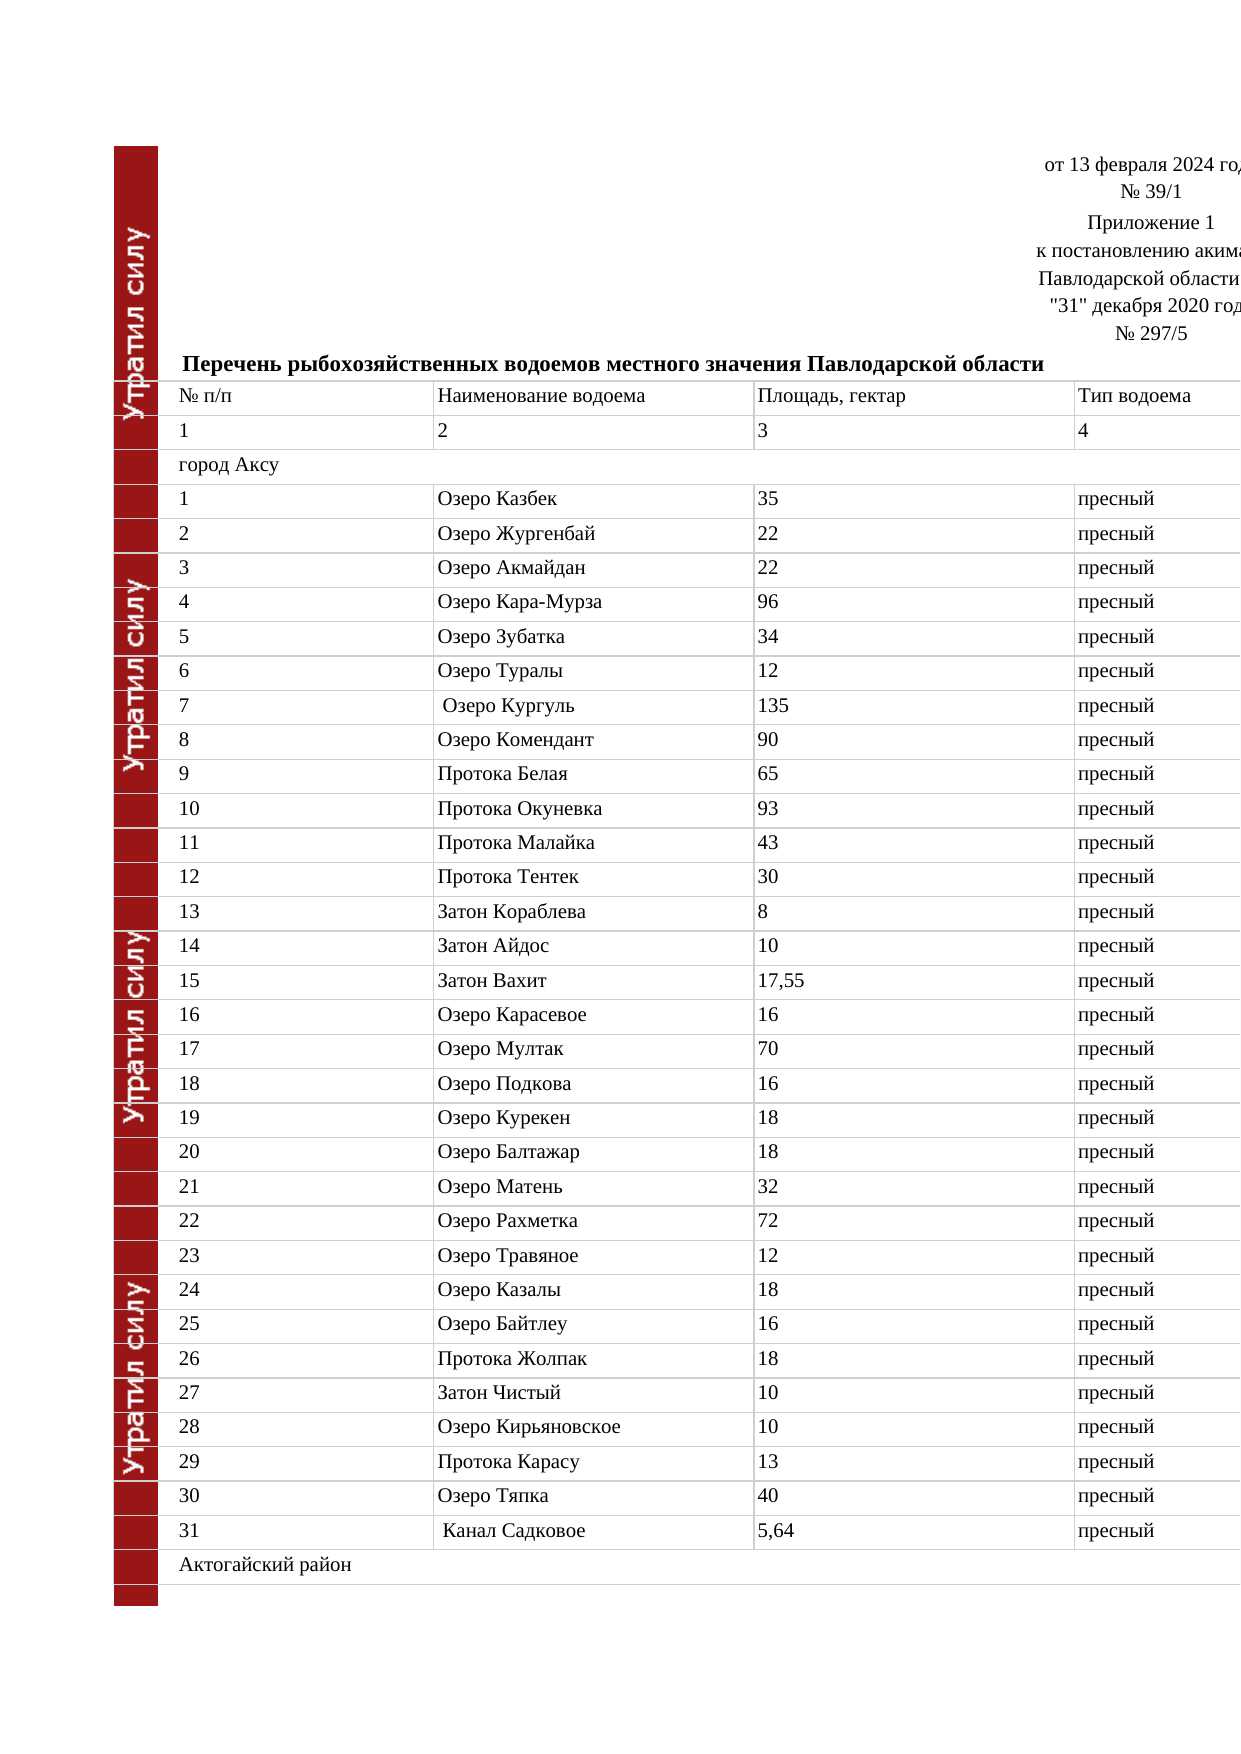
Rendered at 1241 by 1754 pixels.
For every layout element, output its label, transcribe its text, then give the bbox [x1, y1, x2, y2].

table_cell 93 [755, 794, 1074, 827]
table_cell 25 [114, 1310, 433, 1343]
table_cell 3 [755, 416, 1074, 449]
table_cell Озеро Акмайдан [434, 554, 753, 587]
table_cell 28 [114, 1413, 433, 1446]
table_cell 12 [114, 863, 433, 896]
table_cell пресный [1075, 1207, 1240, 1240]
table_cell 11 [114, 829, 433, 862]
table_cell Затон Айдос [434, 932, 753, 965]
table_cell [101, 209, 912, 350]
table_cell 6 [114, 657, 433, 690]
table_cell Протока Окуневка [434, 794, 753, 827]
table_cell 135 [755, 691, 1074, 724]
table_cell Озеро Карасевое [434, 1000, 753, 1033]
table_cell 5,64 [755, 1516, 1074, 1549]
table_cell 18 [114, 1069, 433, 1102]
table_cell пресный [1075, 1516, 1240, 1549]
table_cell пресный [1075, 1000, 1240, 1033]
table_header [101, 150, 912, 209]
table_cell 10 [755, 1379, 1074, 1412]
table_cell пресный [1075, 1241, 1240, 1274]
table_header № п/п [114, 382, 433, 415]
table_cell Затон Вахит [434, 966, 753, 999]
table_cell 40 [755, 1482, 1074, 1515]
table_cell пресный [1075, 1035, 1240, 1068]
table_cell 2 [434, 416, 753, 449]
table_header Тип водоема [1075, 382, 1240, 415]
table_cell Протока Жолпак [434, 1344, 753, 1377]
table_cell 21 [114, 1172, 433, 1205]
table_cell пресный [1075, 519, 1240, 552]
table_cell пресный [1075, 622, 1240, 655]
table_cell пресный [1075, 1172, 1240, 1205]
table_cell 22 [755, 554, 1074, 587]
table_cell 9 [114, 760, 433, 793]
table_cell 29 [114, 1447, 433, 1480]
table_cell 17 [114, 1035, 433, 1068]
picture [114, 376, 158, 380]
table_cell 2 [114, 519, 433, 552]
table_cell 31 [114, 1516, 433, 1549]
table_cell Озеро Травяное [434, 1241, 753, 1274]
table_cell пресный [1075, 691, 1240, 724]
table_cell Озеро Подкова [434, 1069, 753, 1102]
table_cell пресный [1075, 794, 1240, 827]
table_cell пресный [1075, 1447, 1240, 1480]
table_cell 16 [755, 1000, 1074, 1033]
table_cell 70 [755, 1035, 1074, 1068]
table_cell Протока Белая [434, 760, 753, 793]
table_cell 8 [114, 725, 433, 758]
table_cell Приложение 1 к постановлению акимата Павлодарской области от "31" декабря 2020 года № 297/5 [912, 209, 1240, 350]
table_cell Озеро Кирьяновское [434, 1413, 753, 1446]
table_cell пресный [1075, 932, 1240, 965]
table_cell Актогайский район [114, 1550, 1240, 1583]
table_cell 8 [755, 897, 1074, 930]
table_cell 16 [755, 1069, 1074, 1102]
table_cell Озеро Казалы [434, 1275, 753, 1308]
table_header Наименование водоема [434, 382, 753, 415]
table_cell 24 [114, 1275, 433, 1308]
table_cell пресный [1075, 1069, 1240, 1102]
table_cell 26 [114, 1344, 433, 1377]
table_cell 18 [755, 1275, 1074, 1308]
table_cell 27 [114, 1379, 433, 1412]
table_header Приложение 1 к постановлению акимата Павлодарской области от 13 февраля 2024 года № 39/1 [912, 150, 1240, 209]
table_cell 72 [755, 1207, 1074, 1240]
table_cell 17,55 [755, 966, 1074, 999]
table_cell пресный [1075, 1413, 1240, 1446]
table_cell 1 [114, 485, 433, 518]
table_cell 18 [755, 1344, 1074, 1377]
table_cell пресный [1075, 1138, 1240, 1171]
table_cell 65 [755, 760, 1074, 793]
table_cell пресный [1075, 863, 1240, 896]
table_cell Озеро Мултак [434, 1035, 753, 1068]
table_cell Озеро Казбек [434, 485, 753, 518]
table_cell 22 [114, 1207, 433, 1240]
table_cell 13 [755, 1447, 1074, 1480]
table_cell пресный [1075, 1482, 1240, 1515]
table_cell пресный [1075, 760, 1240, 793]
table_cell пресный [1075, 1344, 1240, 1377]
table_cell 18 [755, 1138, 1074, 1171]
table_cell 10 [114, 794, 433, 827]
table_cell город Аксу [114, 450, 1240, 483]
table_cell 12 [755, 1241, 1074, 1274]
table_cell пресный [1075, 588, 1240, 621]
table_cell 16 [755, 1310, 1074, 1343]
table_cell 34 [755, 622, 1074, 655]
table_cell 13 [114, 897, 433, 930]
table_cell 19 [114, 1104, 433, 1137]
table_cell 10 [755, 1413, 1074, 1446]
text Перечень рыбохозяйственных водоемов местного значения Павлодарской области [112, 350, 1128, 376]
picture [114, 1585, 158, 1606]
table_cell 20 [114, 1138, 433, 1171]
table_header Площадь, гектар [755, 382, 1074, 415]
table_cell Затон Кораблева [434, 897, 753, 930]
table_cell пресный [1075, 1310, 1240, 1343]
table_cell Озеро Тяпка [434, 1482, 753, 1515]
table_cell Протока Тентек [434, 863, 753, 896]
table_cell пресный [1075, 554, 1240, 587]
table_cell 22 [755, 519, 1074, 552]
table_cell 23 [114, 1241, 433, 1274]
table_cell 96 [755, 588, 1074, 621]
table_cell пресный [1075, 485, 1240, 518]
table_cell Озеро Жургенбай [434, 519, 753, 552]
table_cell 16 [114, 1000, 433, 1033]
table_cell 7 [114, 691, 433, 724]
table_cell Озеро Кара-Мурза [434, 588, 753, 621]
table_cell пресный [1075, 1379, 1240, 1412]
table_cell Озеро Матень [434, 1172, 753, 1205]
table_cell 18 [755, 1104, 1074, 1137]
table_cell пресный [1075, 1275, 1240, 1308]
table_cell 30 [755, 863, 1074, 896]
table_cell пресный [1075, 897, 1240, 930]
table_cell 30 [114, 1482, 433, 1515]
table_cell Затон Чистый [434, 1379, 753, 1412]
table_cell Озеро Курекен [434, 1104, 753, 1137]
table_cell 90 [755, 725, 1074, 758]
table_cell Озеро Туралы [434, 657, 753, 690]
table_cell Озеро Зубатка [434, 622, 753, 655]
table_cell пресный [1075, 1104, 1240, 1137]
table_cell 10 [755, 932, 1074, 965]
table_cell пресный [1075, 725, 1240, 758]
table_cell 43 [755, 829, 1074, 862]
table_cell 12 [755, 657, 1074, 690]
table_cell Протока Карасу [434, 1447, 753, 1480]
table_cell Озеро Кургуль [434, 691, 753, 724]
table_cell 35 [755, 485, 1074, 518]
table_cell 4 [1075, 416, 1240, 449]
table_cell пресный [1075, 657, 1240, 690]
table_cell 32 [755, 1172, 1074, 1205]
table_cell пресный [1075, 966, 1240, 999]
table_cell 5 [114, 622, 433, 655]
table_cell Канал Садковое [434, 1516, 753, 1549]
table_cell 15 [114, 966, 433, 999]
table_cell Озеро Комендант [434, 725, 753, 758]
table_cell 4 [114, 588, 433, 621]
table_cell Озеро Балтажар [434, 1138, 753, 1171]
table_cell Протока Малайка [434, 829, 753, 862]
picture [114, 146, 158, 150]
table_cell Озеро Байтлеу [434, 1310, 753, 1343]
table_cell пресный [1075, 829, 1240, 862]
table_cell 14 [114, 932, 433, 965]
table_cell 1 [114, 416, 433, 449]
table_cell 3 [114, 554, 433, 587]
table_cell Озеро Рахметка [434, 1207, 753, 1240]
